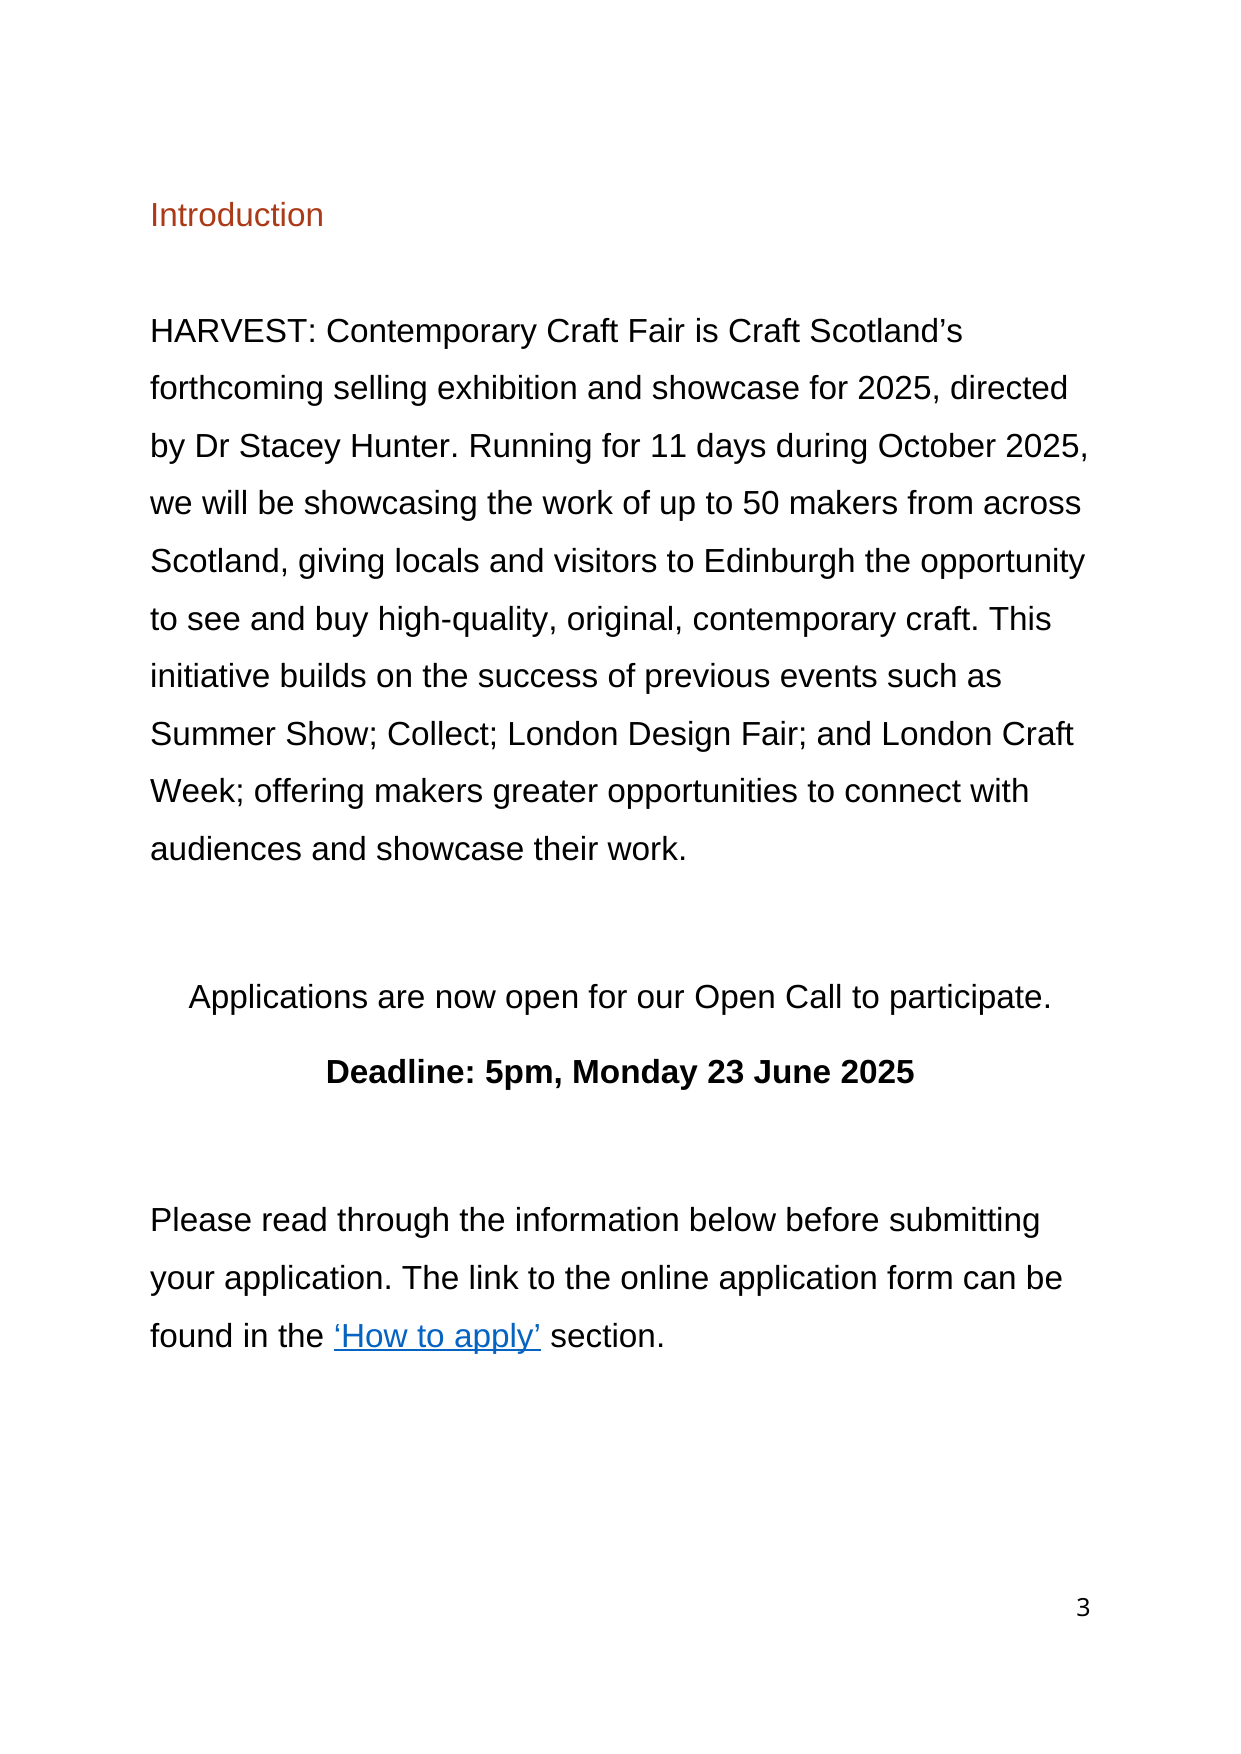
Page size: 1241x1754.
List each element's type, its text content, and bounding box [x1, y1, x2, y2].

text HARVEST: Contemporary Craft Fair is Craft Scotland’s forthcoming selling exhibition and showcase for 2025, directed by Dr Stacey Hunter. Running for 11 days during October 2025, we will be showcasing the work of up to 50 makers from across Scotland, giving locals and visitors to Edinburgh the opportunity to see and buy high-quality, original, contemporary craft. This initiative builds on the success of previous events such as Summer Show; Collect; London Design Fair; and London Craft Week; offering makers greater opportunities to connect with audiences and showcase their work. [150, 311, 1090, 867]
text Applications are now open for our Open Call to participate. [150, 978, 1090, 1016]
subtitle Introduction [150, 195, 1090, 233]
text Please read through the information below before submitting your application. The link to the online application form can be found in the ‘How to apply’ section. [150, 1200, 1090, 1354]
text Deadline: 5pm, Monday 23 June 2025 [150, 1052, 1090, 1090]
